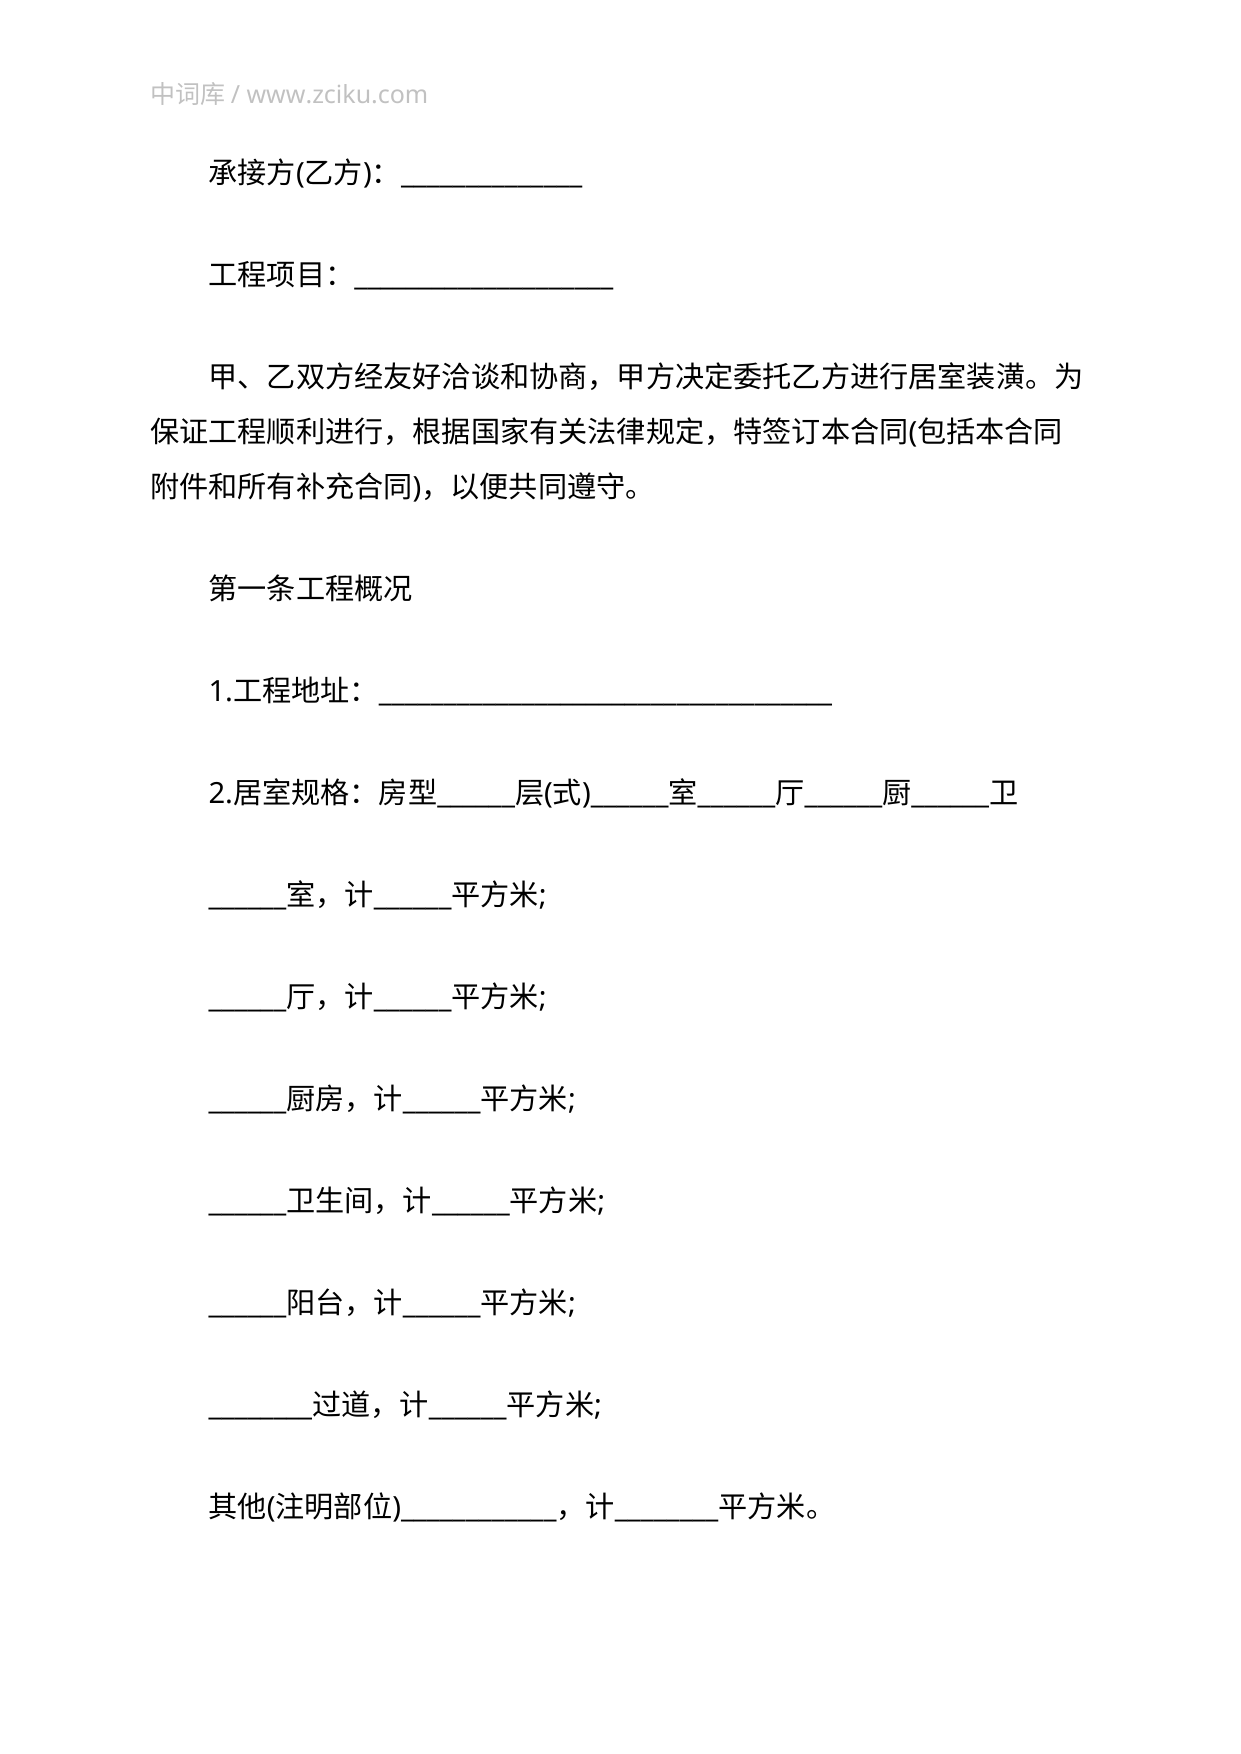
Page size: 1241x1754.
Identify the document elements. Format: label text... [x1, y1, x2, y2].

text ______室，计______平方米; [150, 872, 1090, 914]
text ______厅，计______平方米; [150, 973, 1090, 1016]
text 承接方(乙方)：______________ [150, 150, 1090, 192]
text 1.工程地址：___________________________________ [150, 668, 1090, 710]
text 其他(注明部位)____________，计________平方米。 [150, 1483, 1090, 1526]
text 甲、乙双方经友好洽谈和协商，甲方决定委托乙方进行居室装潢。为保证工程顺利进行，根据国家有关法律规定，特签订本合同(包括本合同附件和所有补充合同)，以便共同遵守。 [150, 354, 1090, 506]
text 工程项目：____________________ [150, 252, 1090, 294]
text 2.居室规格：房型______层(式)______室______厅______厨______卫 [150, 769, 1090, 812]
text 第一条工程概况 [150, 566, 1090, 608]
text ______卫生间，计______平方米; [150, 1177, 1090, 1220]
text ______厨房，计______平方米; [150, 1076, 1090, 1118]
text ________过道，计______平方米; [150, 1381, 1090, 1424]
text ______阳台，计______平方米; [150, 1279, 1090, 1322]
